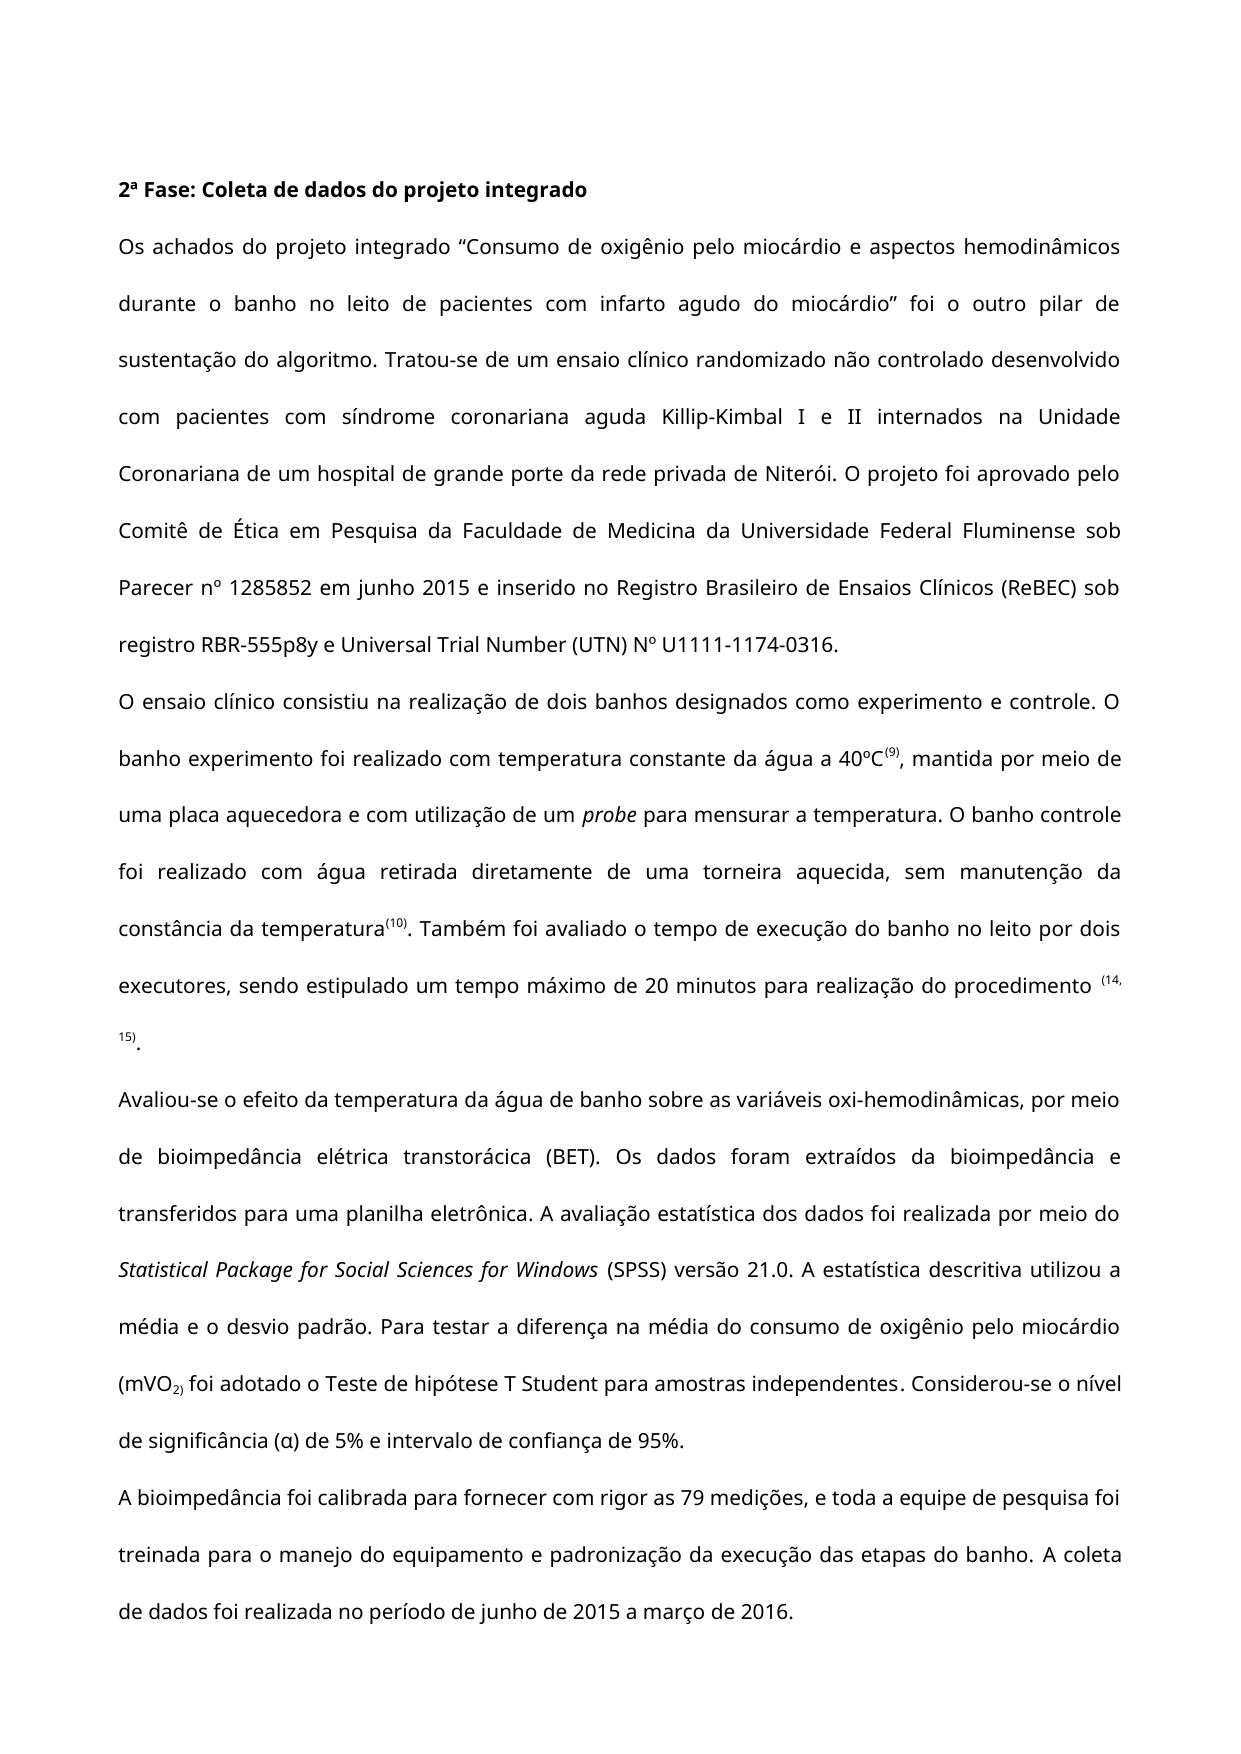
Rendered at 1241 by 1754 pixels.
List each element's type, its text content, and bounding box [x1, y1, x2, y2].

text A bioimpedância foi calibrada para fornecer com rigor as 79 medições, e toda a equipe de pesquisa foi treinada para o manejo do equipamento e padronização da execução das etapas do banho. A coleta de dados foi realizada no período de junho de 2015 a março de 2016. [118, 1512, 1122, 1625]
text 2ª Fase: Coleta de dados do projeto integrado [118, 175, 1122, 203]
text O ensaio clínico consistiu na realização de dois banhos designados como experimento e controle. O banho experimento foi realizado com temperatura constante da água a 40ºC(), mantida por meio de uma placa aquecedora e com utilização de um probe para mensurar a temperatura. O banho controle foi realizado com água retirada diretamente de uma torneira aquecida, sem manutenção da constância da temperatura(). Também foi avaliado o tempo de execução do banho no leito por dois executores, sendo estipulado um tempo máximo de 20 minutos para realização do procedimento (14, 15). [118, 687, 1122, 1057]
text Avaliou-se o efeito da temperatura da água de banho sobre as variáveis oxi-hemodinâmicas, por meio de bioimpedância elétrica transtorácica (BET). Os dados foram extraídos da bioimpedância e transferidos para uma planilha eletrônica. A avaliação estatística dos dados foi realizada por meio do Statistical Package for Social Sciences for Windows (SPSS) versão 21.0. A estatística descritiva utilizou a média e o desvio padrão. Para testar a diferença na média do consumo de oxigênio pelo miocárdio (mVO2) foi adotado o Teste de hipótese T Student para amostras independentes. Considerou-se o nível de significância (α) de 5% e intervalo de confiança de 95%. [118, 1085, 1122, 1455]
text Os achados do projeto integrado “Consumo de oxigênio pelo miocárdio e aspectos hemodinâmicos durante o banho no leito de pacientes com infarto agudo do miocárdio” foi o outro pilar de sustentação do algoritmo. Tratou-se de um ensaio clínico randomizado não controlado desenvolvido com pacientes com síndrome coronariana aguda Killip-Kimbal I e II internados na Unidade Coronariana de um hospital de grande porte da rede privada de Niterói. O projeto foi aprovado pelo Comitê de Ética em Pesquisa da Faculdade de Medicina da Universidade Federal Fluminense sob Parecer nº 1285852 em junho 2015 e inserido no Registro Brasileiro de Ensaios Clínicos (ReBEC) sob registro RBR-555p8y e Universal Trial Number (UTN) Nº U1111-1174-0316. [118, 232, 1122, 658]
